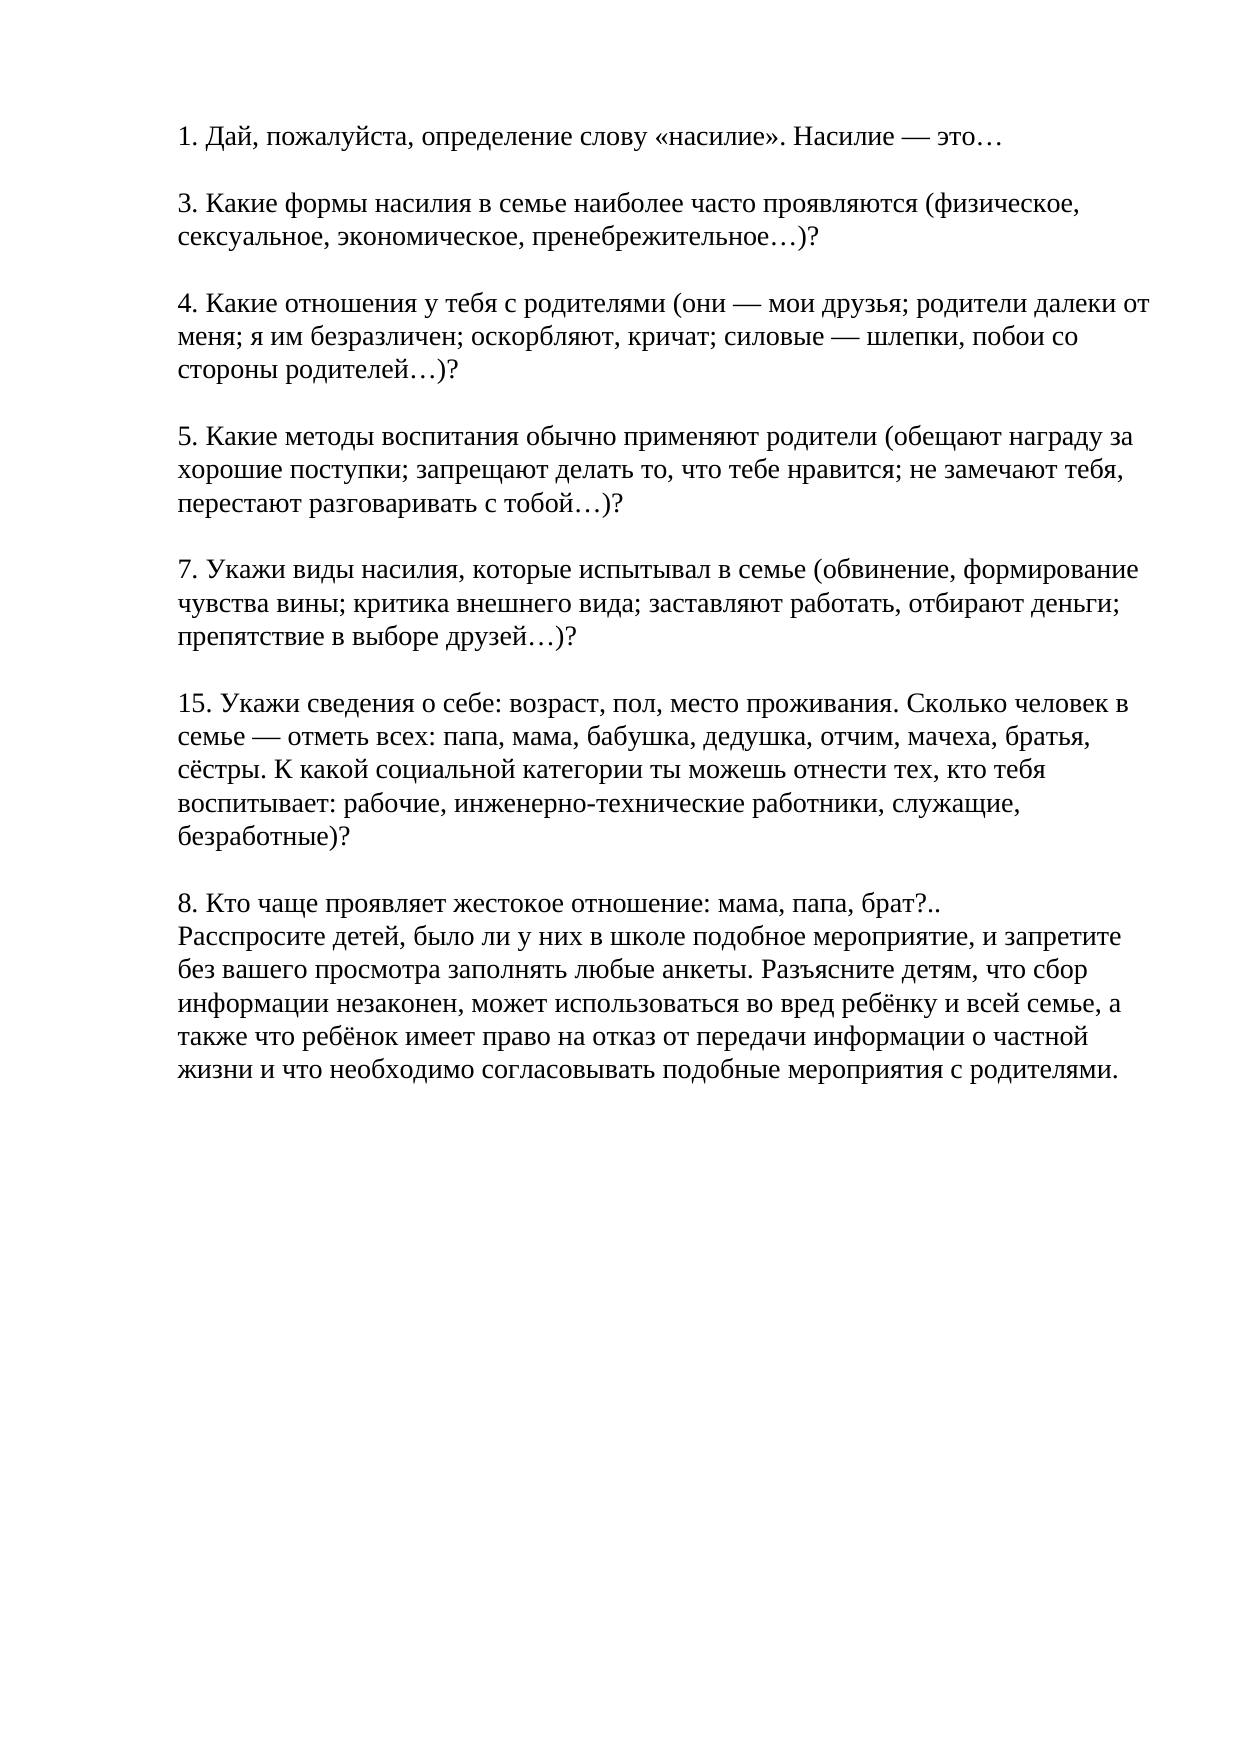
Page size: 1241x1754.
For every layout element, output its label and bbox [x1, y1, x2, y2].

text [177, 118, 1152, 1085]
